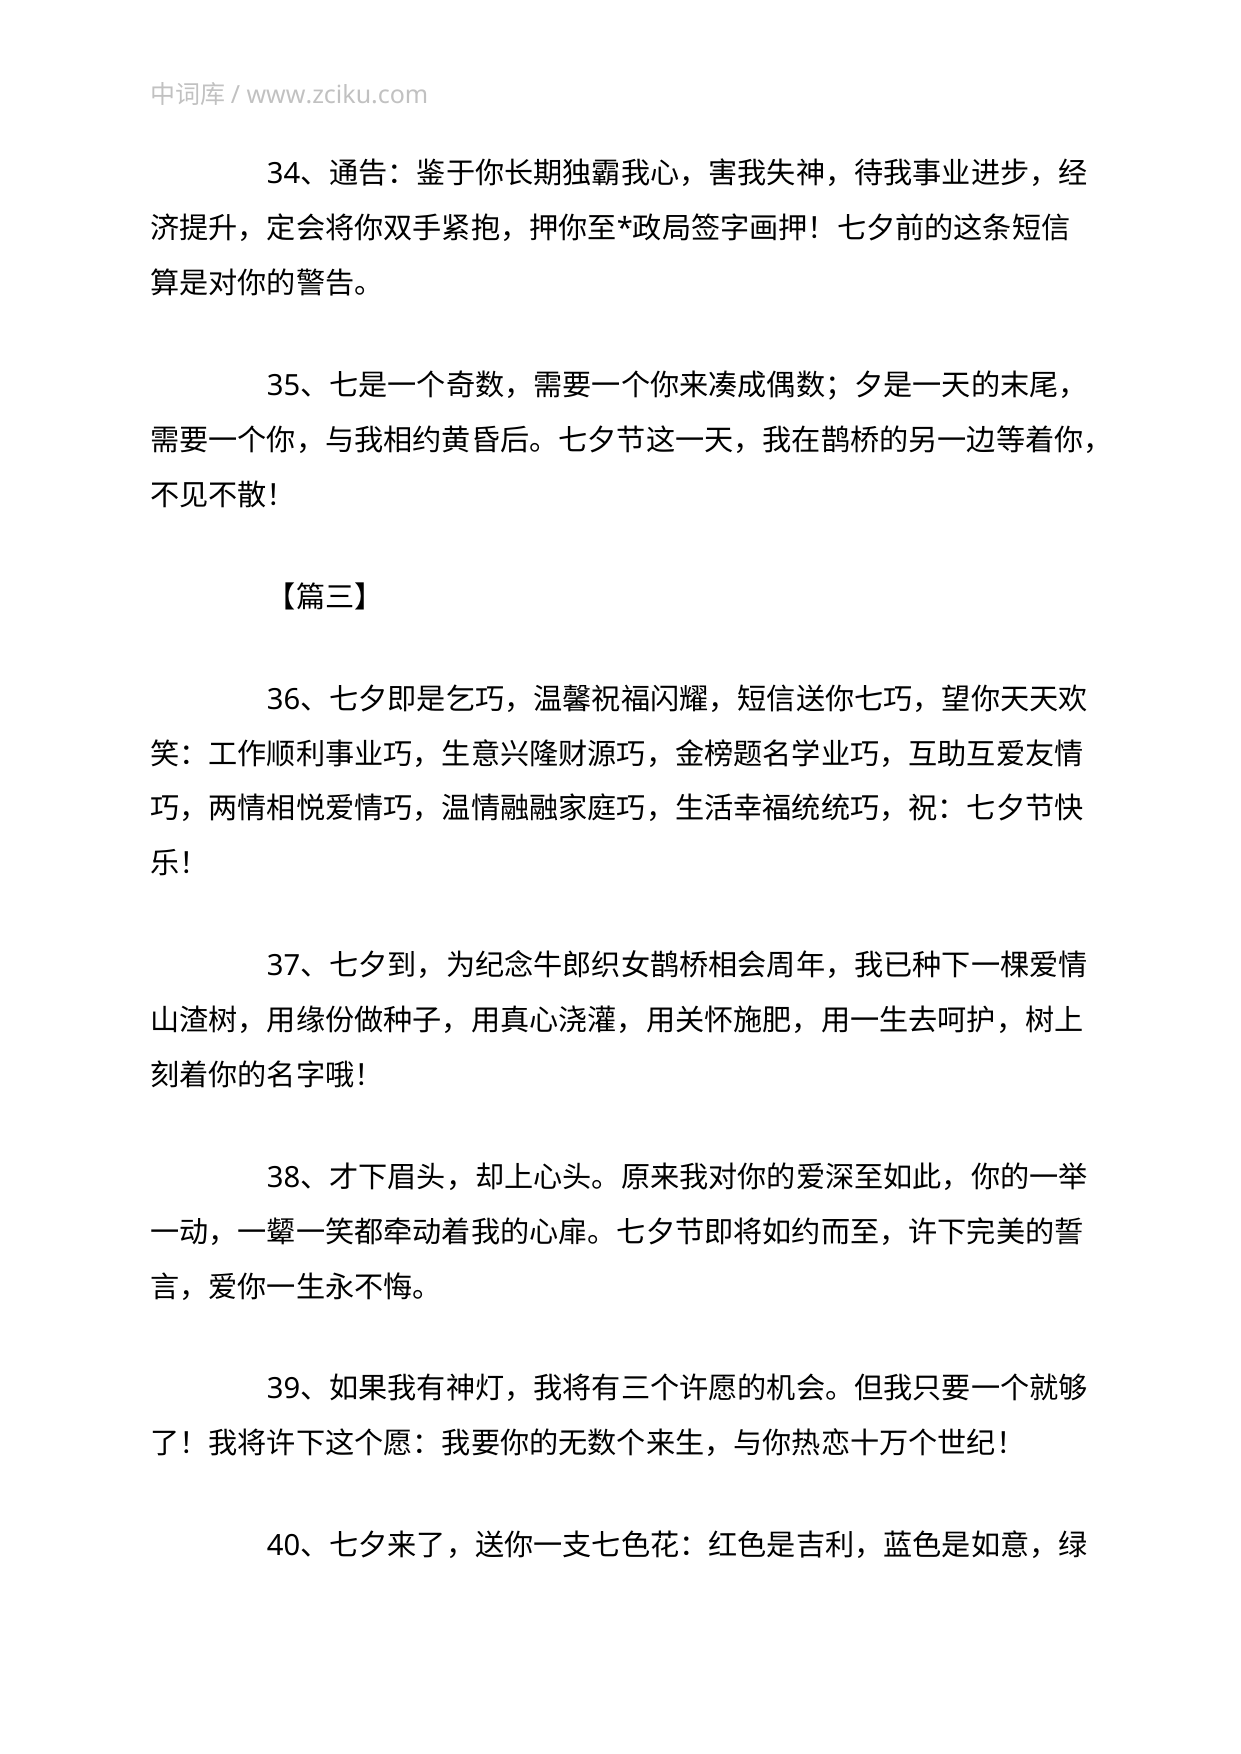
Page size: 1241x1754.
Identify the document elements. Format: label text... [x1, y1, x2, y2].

text 35、七是一个奇数，需要一个你来凑成偶数；夕是一天的末尾，需要一个你，与我相约黄昏后。七夕节这一天，我在鹊桥的另一边等着你，不见不散！ [150, 362, 1090, 514]
text 【篇三】 [150, 573, 1090, 616]
text 39、如果我有神灯，我将有三个许愿的机会。但我只要一个就够了！我将许下这个愿：我要你的无数个来生，与你热恋十万个世纪！ [150, 1365, 1090, 1462]
text 37、七夕到，为纪念牛郎织女鹊桥相会周年，我已种下一棵爱情山渣树，用缘份做种子，用真心浇灌，用关怀施肥，用一生去呵护，树上刻着你的名字哦！ [150, 942, 1090, 1094]
text 38、才下眉头，却上心头。原来我对你的爱深至如此，你的一举一动，一颦一笑都牵动着我的心扉。七夕节即将如约而至，许下完美的誓言，爱你一生永不悔。 [150, 1153, 1090, 1306]
text 36、七夕即是乞巧，温馨祝福闪耀，短信送你七巧，望你天天欢笑：工作顺利事业巧，生意兴隆财源巧，金榜题名学业巧，互助互爱友情巧，两情相悦爱情巧，温情融融家庭巧，生活幸福统统巧，祝：七夕节快乐！ [150, 675, 1090, 882]
text 34、通告：鉴于你长期独霸我心，害我失神，待我事业进步，经济提升，定会将你双手紧抱，押你至*政局签字画押！七夕前的这条短信算是对你的警告。 [150, 150, 1090, 302]
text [150, 1522, 1090, 1564]
